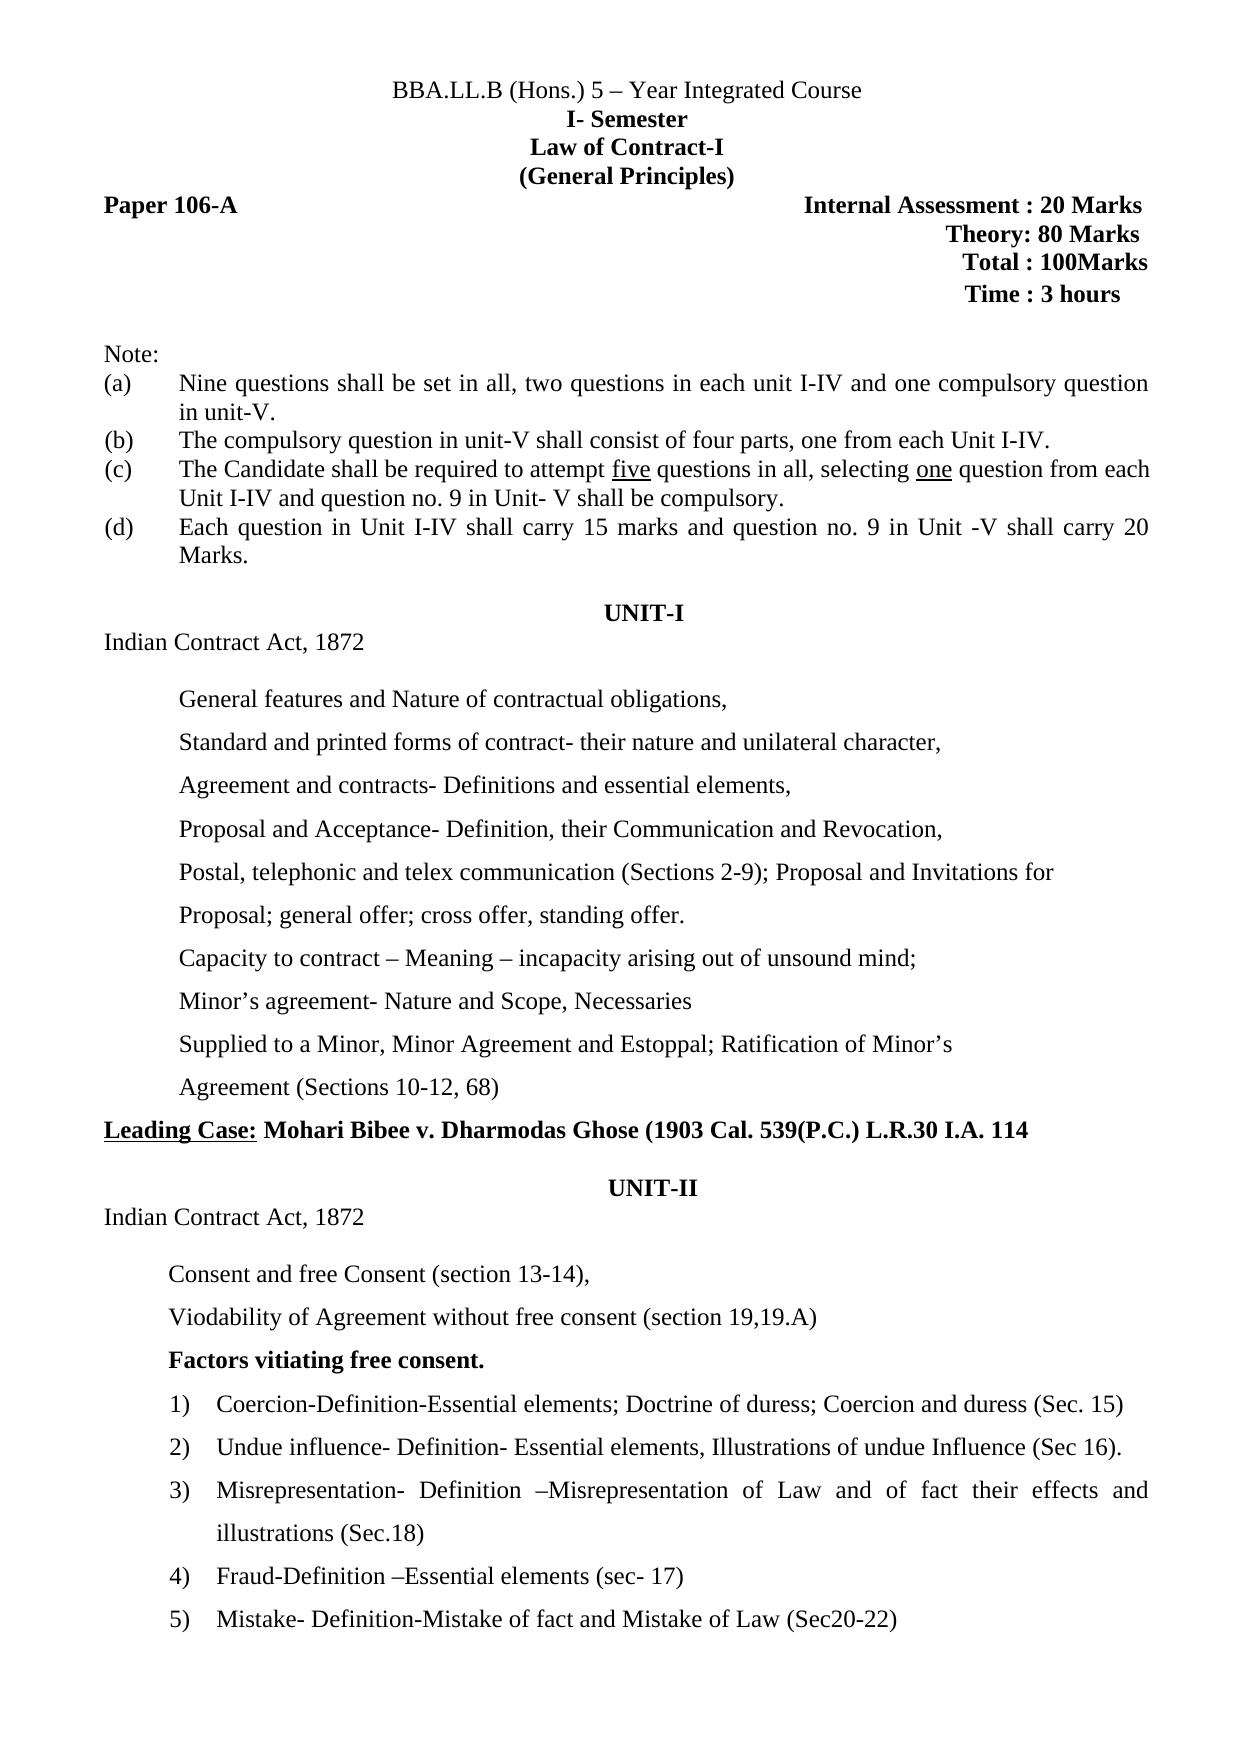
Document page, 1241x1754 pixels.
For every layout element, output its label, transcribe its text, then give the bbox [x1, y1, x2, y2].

text Indian Contract Act, 1872 [103, 627, 1150, 656]
list Nine questions shall be set in all, two questions in each unit I-IV and one compulsory question in unit-V. [103, 368, 1150, 426]
text BBA.LL.B (Hons.) 5 – Year Integrated Course [103, 75, 1150, 104]
text Agreement and contracts- Definitions and essential elements, [178, 771, 1144, 799]
text Factors vitiating free consent. [103, 1346, 1150, 1374]
text Law of Contract-I [103, 132, 1150, 161]
list Misrepresentation- Definition –Misrepresentation of Law and of fact their effects and illustrations (Sec.18) [169, 1475, 1150, 1547]
text Standard and printed forms of contract- their nature and unilateral character, [178, 727, 1153, 756]
text Paper 106-A Internal Assessment : 20 Marks [103, 190, 1150, 219]
text Postal, telephonic and telex communication (Sections 2-9); Proposal and Invitations for Proposal; general offer; cross offer, standing offer. [178, 857, 1153, 929]
text Time : 3 hours [103, 279, 1150, 308]
text I- Semester [103, 104, 1150, 132]
list Each question in Unit I-IV shall carry 15 marks and question no. 9 in Unit -V shall carry 20 Marks. [104, 512, 1150, 569]
text UNIT-I [603, 598, 1150, 627]
text (General Principles) [103, 161, 1150, 190]
text Supplied to a Minor, Minor Agreement and Estoppal; Ratification of Minor’s [178, 1029, 1150, 1058]
list Undue influence- Definition- Essential elements, Illustrations of undue Influence (Sec 16). [169, 1432, 1150, 1461]
text Indian Contract Act, 1872 [103, 1202, 1150, 1231]
text Leading Case: Mohari Bibee v. Dharmodas Ghose (1903 Cal. 539(P.C.) L.R.30 I.A. 114 [103, 1116, 1150, 1144]
text Minor’s agreement- Nature and Scope, Necessaries [178, 986, 761, 1015]
list Fraud-Definition –Essential elements (sec- 17) [169, 1561, 1150, 1590]
text Agreement (Sections 10-12, 68) [178, 1072, 1150, 1101]
list Coercion-Definition-Essential elements; Doctrine of duress; Coercion and duress (Sec. 15) [169, 1389, 1150, 1417]
text Note: [103, 339, 1150, 368]
list The compulsory question in unit-V shall consist of four parts, one from each Unit I-IV. [104, 426, 1153, 454]
text Total : 100Marks [103, 247, 1150, 276]
text General features and Nature of contractual obligations, [178, 684, 1150, 713]
text Capacity to contract – Meaning – incapacity arising out of unsound mind; [178, 943, 1144, 972]
text Proposal and Acceptance- Definition, their Communication and Revocation, [178, 814, 1150, 842]
text Consent and free Consent (section 13-14), [168, 1259, 1150, 1288]
text Viodability of Agreement without free consent (section 19,19.A) [168, 1302, 1150, 1331]
text UNIT-II [608, 1173, 1150, 1202]
text Theory: 80 Marks [103, 219, 1150, 247]
list Mistake- Definition-Mistake of fact and Mistake of Law (Sec20-22) [169, 1604, 1150, 1633]
list The Candidate shall be required to attempt five questions in all, selecting one question from each Unit I-IV and question no. 9 in Unit- V shall be compulsory. [104, 454, 1150, 512]
